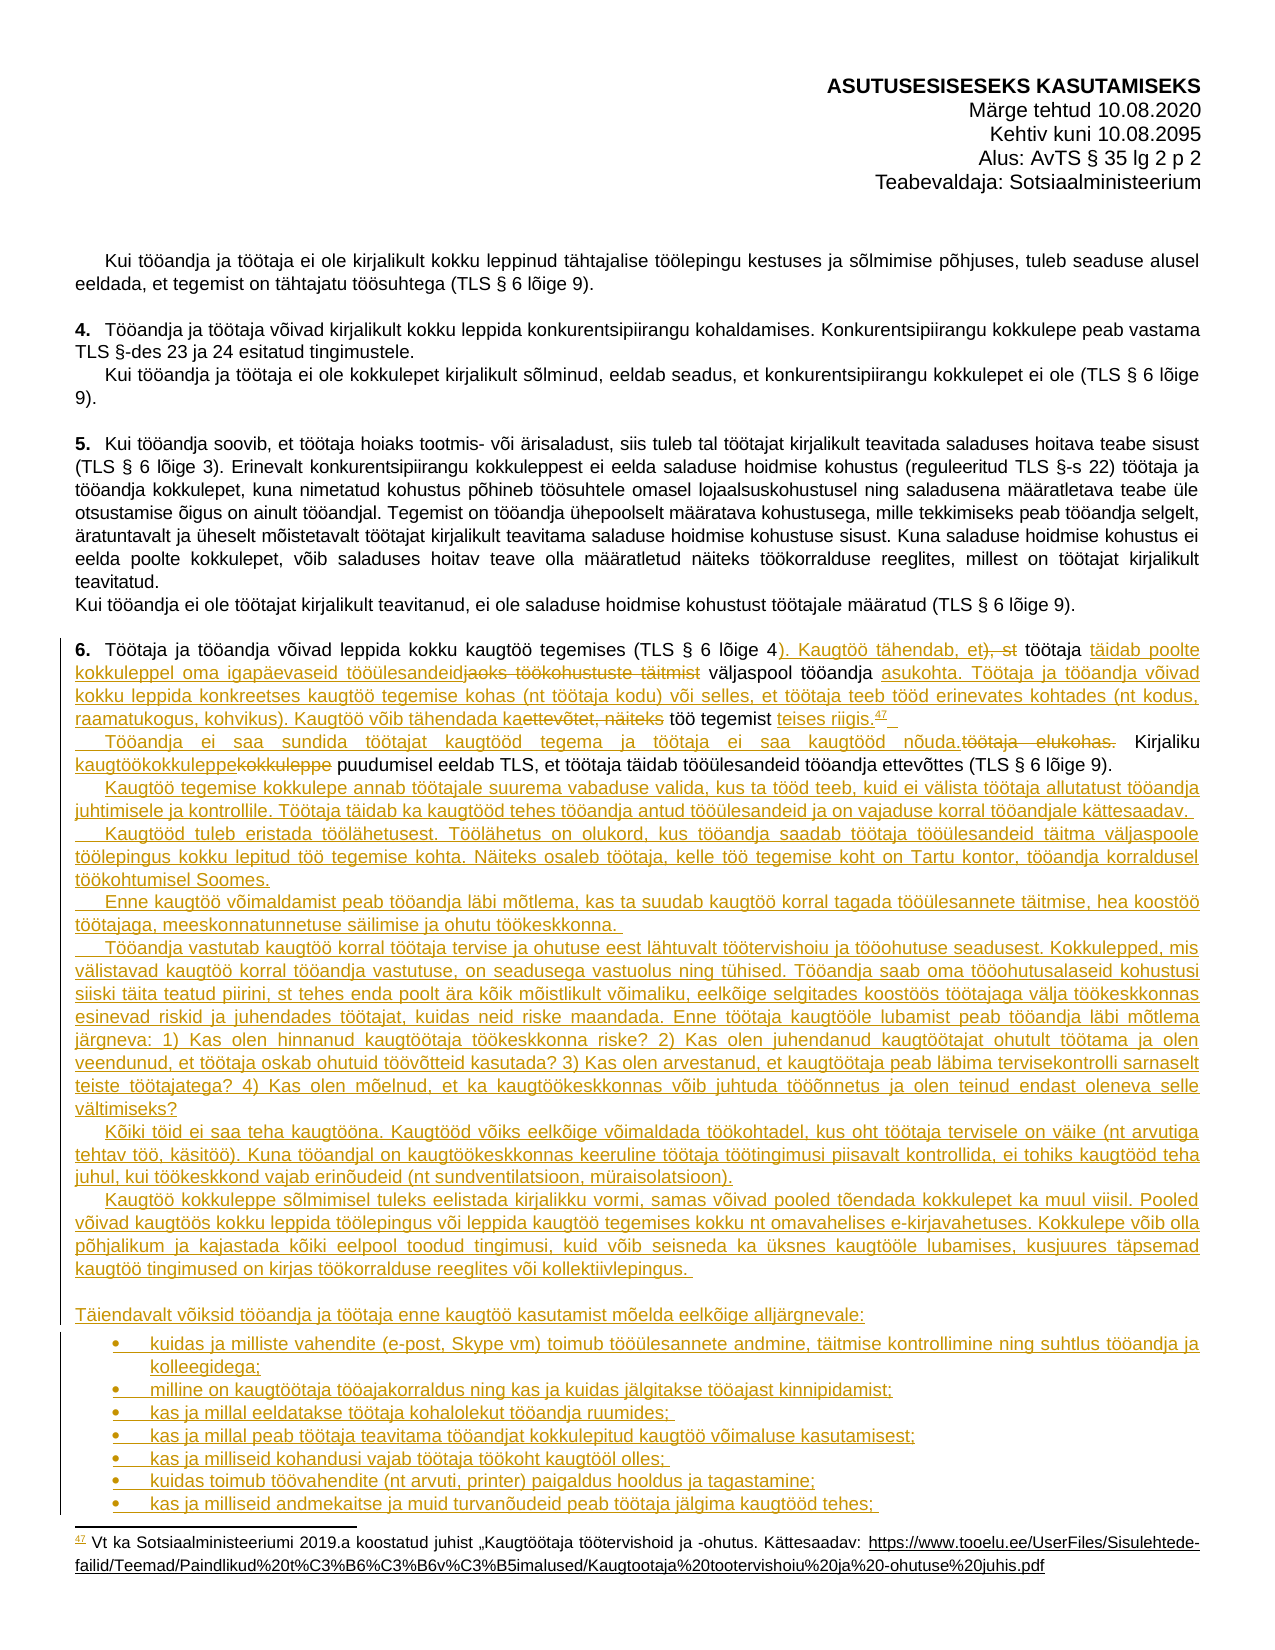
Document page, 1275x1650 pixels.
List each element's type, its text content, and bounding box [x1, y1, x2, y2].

text Kui tööandja ei ole töötajat kirjalikult teavitanud, ei ole saladuse hoidmise kohustust töötajale määratud (TLS § 6 lõige 9). [75, 592, 1200, 615]
text 6. Töötaja ja tööandja võivad leppida kokku kaugtöö tegemises (TLS § 6 lõige 4 töötaja väljaspool tööandja töö tegemist [75, 638, 1200, 729]
text Kui tööandja ja töötaja ei ole kokkulepet kirjalikult sõlminud, eeldab seadus, et konkurentsipiirangu kokkulepet ei ole (TLS § 6 lõige 9). [75, 363, 1200, 409]
text 4. Tööandja ja töötaja võivad kirjalikult kokku leppida konkurentsipiirangu kohaldamises. Konkurentsipiirangu kokkulepe peab vastama TLS §-des 23 ja 24 esitatud tingimustele. [75, 317, 1200, 363]
text Kui tööandja ja töötaja ei ole kirjalikult kokku leppinud tähtajalise töölepingu kestuses ja sõlmimise põhjuses, tuleb seaduse alusel eeldada, et tegemist on tähtajatu töösuhtega (TLS § 6 lõige 9). [75, 248, 1200, 294]
text 5. Kui tööandja soovib, et töötaja hoiaks tootmis- või ärisaladust, siis tuleb tal töötajat kirjalikult teavitada saladuses hoitava teabe sisust (TLS § 6 lõige 3). Erinevalt konkurentsipiirangu kokkuleppest ei eelda saladuse hoidmise kohustus (reguleeritud TLS §-s 22) töötaja ja tööandja kokkulepet, kuna nimetatud kohustus põhineb töösuhtele omasel lojaalsuskohustusel ning saladusena määratletava teabe üle otsustamise õigus on ainult tööandjal. Tegemist on tööandja ühepoolselt määratava kohustusega, mille tekkimiseks peab tööandja selgelt, äratuntavalt ja üheselt mõistetavalt töötajat kirjalikult teavitama saladuse hoidmise kohustuse sisust. Kuna saladuse hoidmise kohustus ei eelda poolte kokkulepet, võib saladuses hoitav teave olla määratletud näiteks töökorralduse reeglites, millest on töötajat kirjalikult teavitatud. [75, 432, 1200, 592]
text Kirjaliku puudumisel eeldab TLS, et töötaja täidab tööülesandeid tööandja ettevõttes (TLS § 6 lõige 9). [75, 729, 1200, 775]
